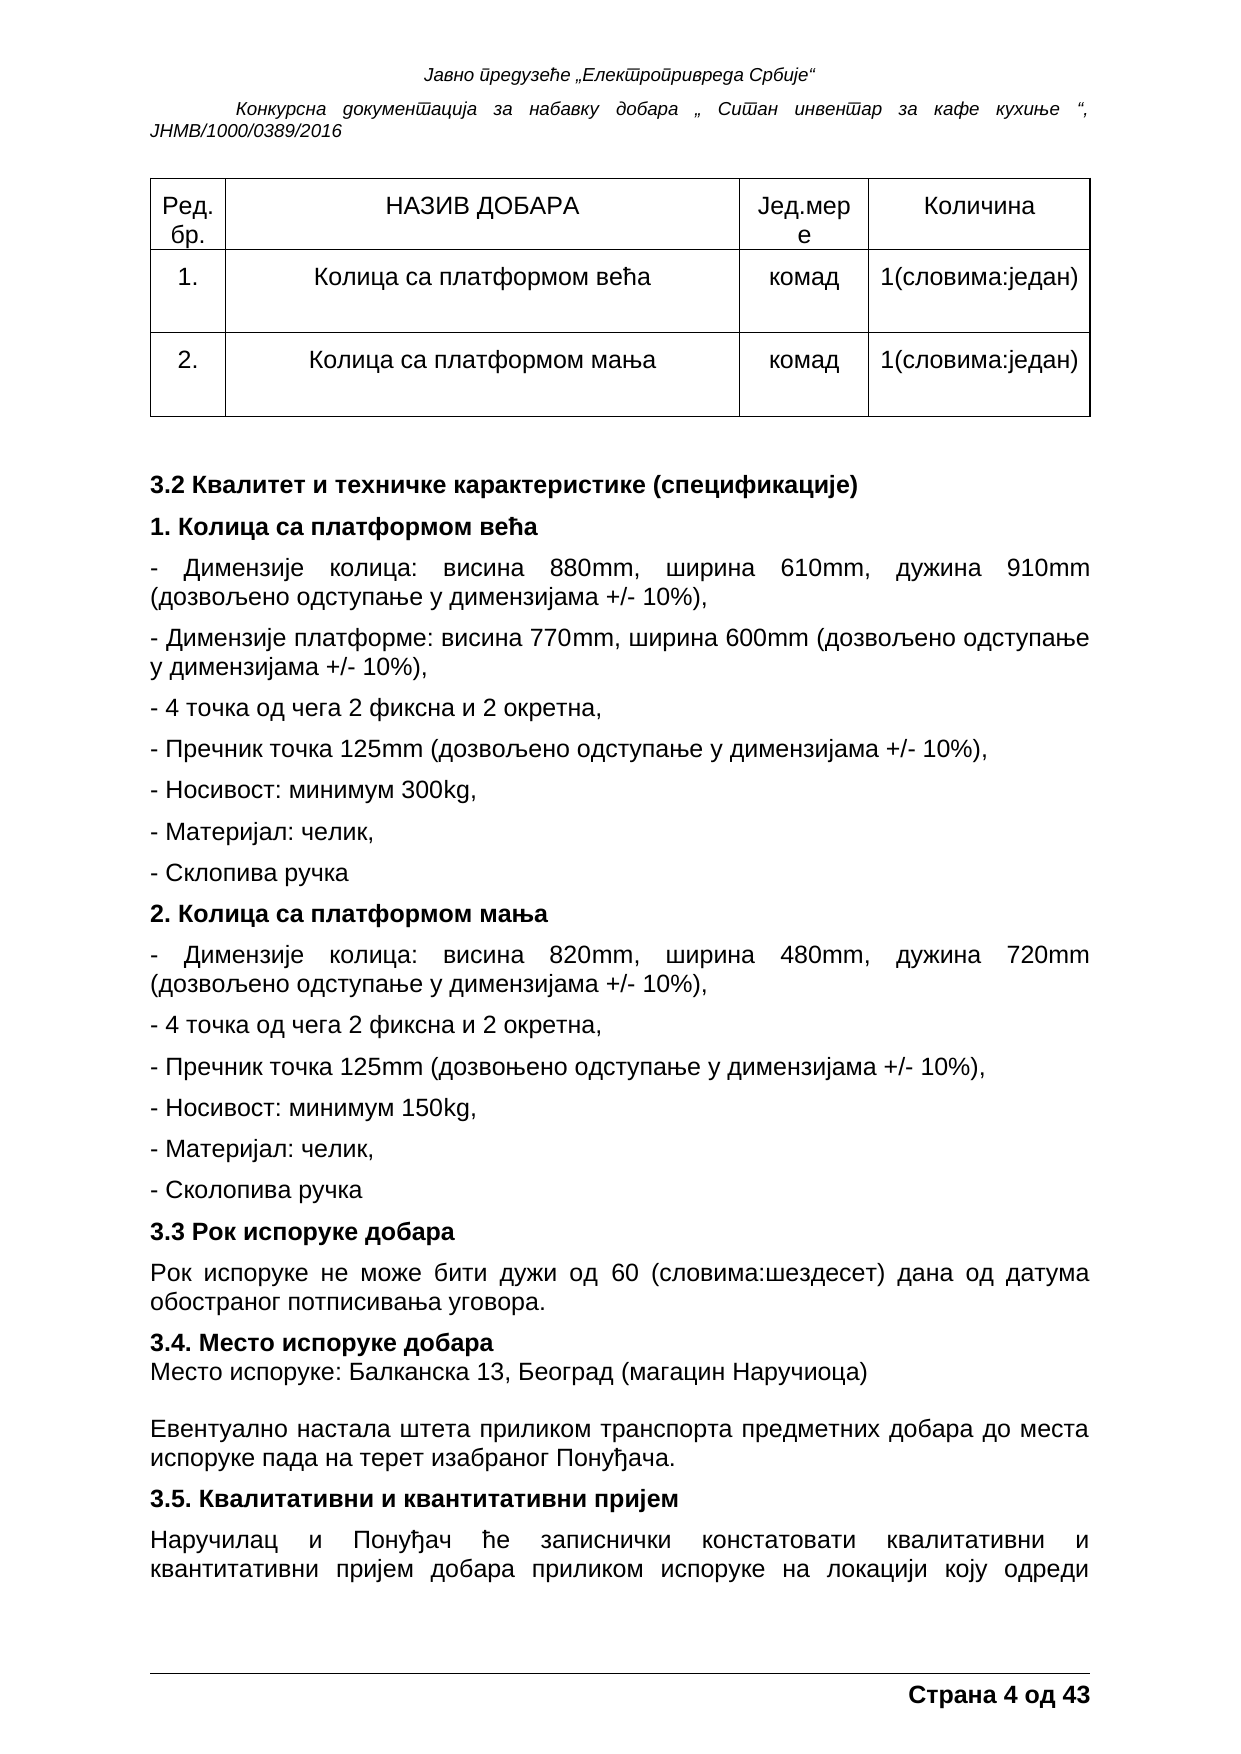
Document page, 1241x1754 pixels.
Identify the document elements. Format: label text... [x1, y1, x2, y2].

table_cell Колица са платформом мања [226, 333, 739, 416]
list Евентуално настала штета приликом транспорта предметних добара до места испоруке пада на терет изабраног Понуђача. [150, 1414, 1090, 1472]
text - Материјал: челик, [150, 817, 1090, 845]
subtitle 3.3 Рок испоруке добара [150, 1217, 1090, 1245]
text - Сколопива ручка [150, 1175, 1090, 1204]
subtitle 3.5. Квалитативни и квантитативни пријем [150, 1484, 1090, 1513]
text - 4 точка од чега 2 фиксна и 2 окретна, [150, 1010, 1090, 1039]
table_cell Колица са платформом већа [226, 250, 739, 332]
text - Носивост: минимум 300kg, [150, 775, 1090, 804]
text - Склопива ручка [150, 858, 1090, 887]
text - Димензије платформе: висина 770mm, ширина 600mm (дозвољено одступање у димензијама +/- 10%), [150, 623, 1090, 680]
text - Пречник точка 125mm (дозвоњено одступање у димензијама +/- 10%), [150, 1052, 1090, 1080]
table_cell комад [740, 333, 868, 416]
subtitle 3.2 Квалитет и техничке карактеристике (спецификације) [150, 470, 1090, 499]
text Место испоруке: Балканска 13, Београд (магацин Наручиоца) [150, 1357, 1090, 1385]
text - Материјал: челик, [150, 1134, 1090, 1163]
text - Димензије колица: висина 820mm, ширина 480mm, дужина 720mm (дозвољено одступање у димензијама +/- 10%), [150, 940, 1090, 998]
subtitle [150, 1525, 1090, 1583]
table_cell 1(словима:један) [869, 333, 1089, 416]
text - Пречник точка 125mm (дозвољено одступање у димензијама +/- 10%), [150, 734, 1090, 763]
subtitle 1. Колица са платформом већа [150, 512, 1090, 540]
text Рок испоруке не може бити дужи од 60 (словима:шездесет) дана од датума обостраног потписивања уговора. [150, 1258, 1090, 1315]
table_header НАЗИВ ДОБАРА [226, 179, 739, 248]
text - 4 точка од чега 2 фиксна и 2 окретна, [150, 693, 1090, 722]
text 2. Колица са платформом мања [150, 899, 1090, 928]
text - Димензије колица: висина 880mm, ширина 610mm, дужина 910mm (дозвољено одступање у димензијама +/- 10%), [150, 553, 1090, 610]
table_header Ред. бр. [151, 179, 225, 248]
table_cell 1(словима:један) [869, 250, 1089, 332]
table_cell 2. [151, 333, 225, 416]
table_header Јед.мере [740, 179, 868, 248]
table_header Количина [869, 179, 1089, 248]
text - Носивост: минимум 150kg, [150, 1093, 1090, 1122]
subtitle 3.4. Место испоруке добара [150, 1328, 1090, 1357]
table_cell 1. [151, 250, 225, 332]
table_cell комад [740, 250, 868, 332]
